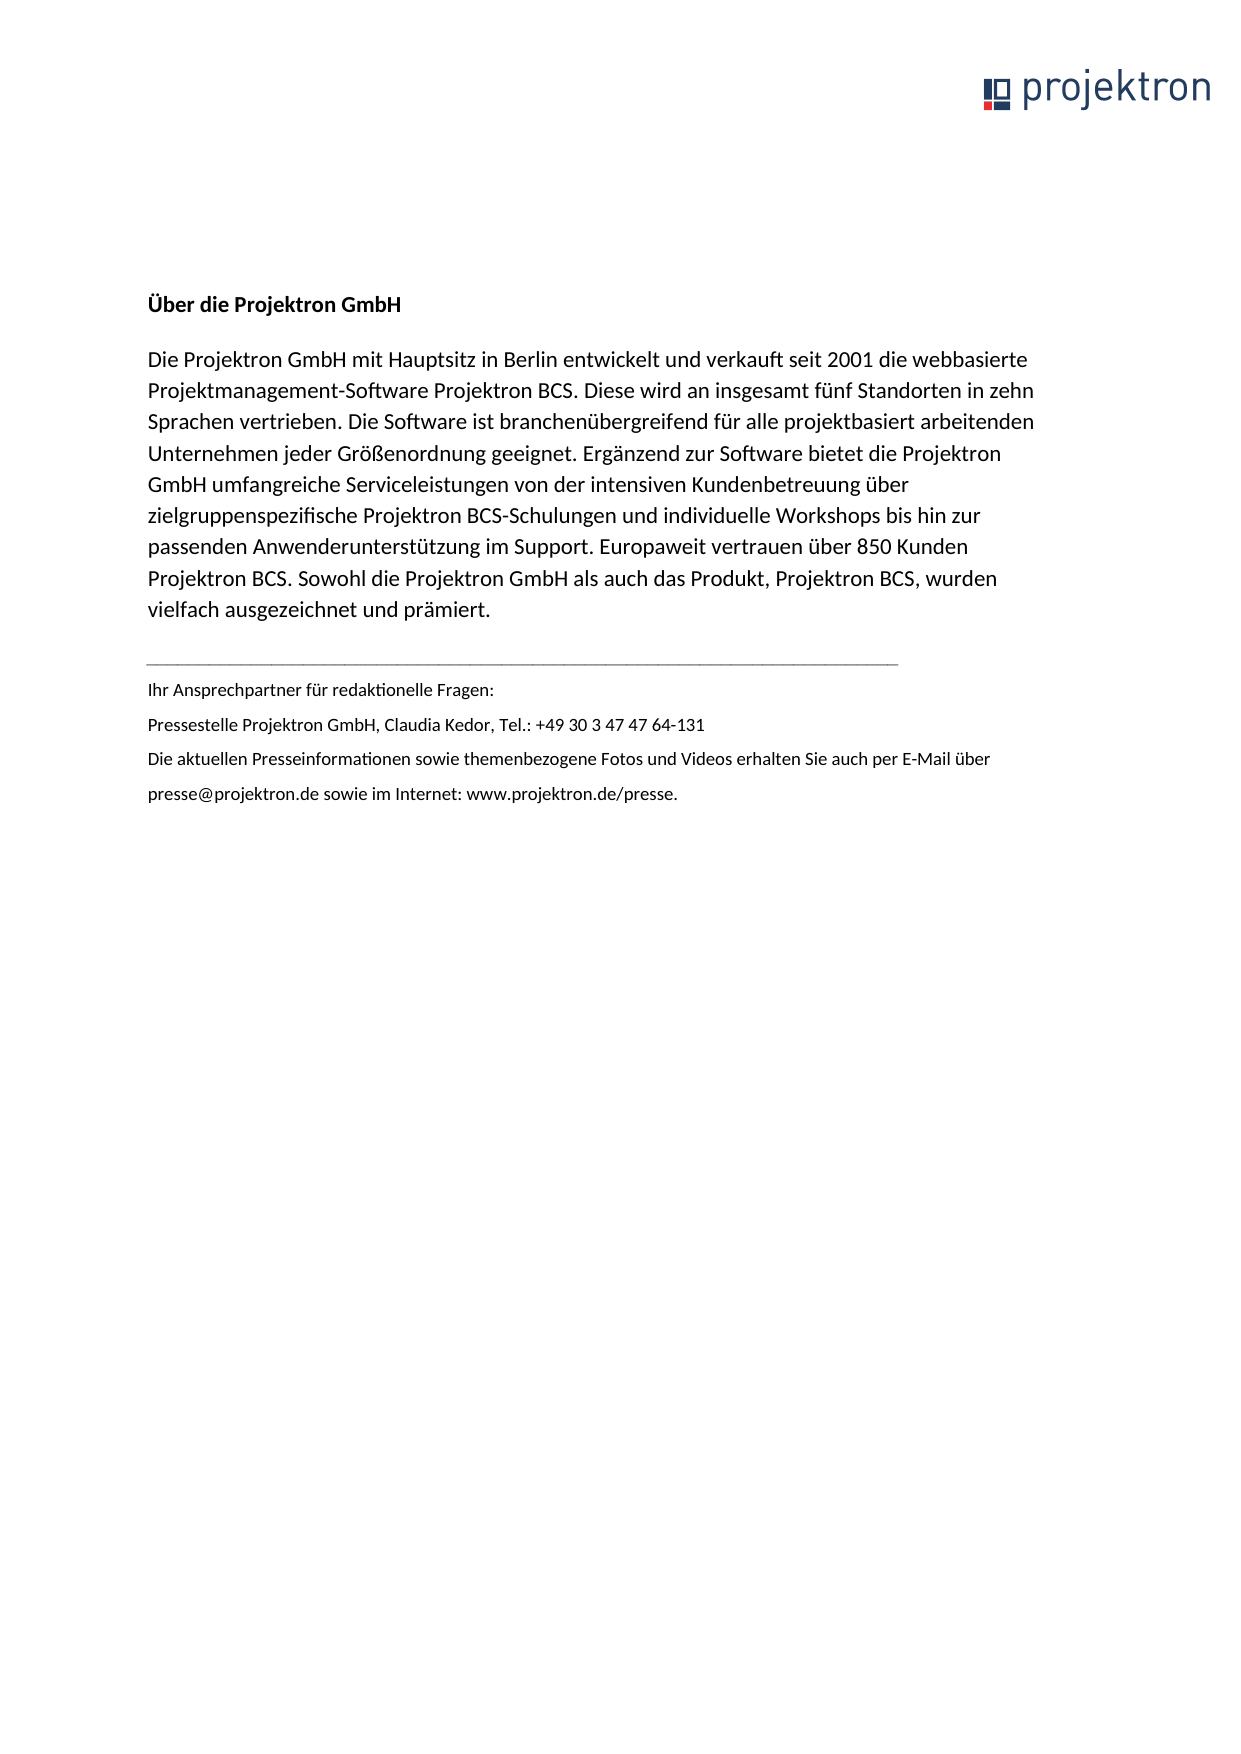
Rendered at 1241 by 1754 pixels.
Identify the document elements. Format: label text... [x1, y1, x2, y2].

text Pressestelle Projektron GmbH, Claudia Kedor, Tel.: +49 30 3 47 47 64-131 [148, 713, 1063, 736]
picture [2, 3, 1241, 141]
text ________________________________________________________________________ [148, 646, 1063, 668]
text Die Projektron GmbH mit Hauptsitz in Berlin entwickelt und verkauft seit 2001 die webbasierte Projektmanagement-Software Projektron BCS. Diese wird an insgesamt fünf Standorten in zehn Sprachen vertrieben. Die Software ist branchenübergreifend für alle projektbasiert arbeitenden Unternehmen jeder Größenordnung geeignet. Ergänzend zur Software bietet die Projektron GmbH umfangreiche Serviceleistungen von der intensiven Kundenbetreuung über zielgruppenspezifische Projektron BCS-Schulungen und individuelle Workshops bis hin zur passenden Anwenderunterstützung im Support. Europaweit vertrauen über 850 Kunden Projektron BCS. Sowohl die Projektron GmbH als auch das Produkt, Projektron BCS, wurden vielfach ausgezeichnet und prämiert. [148, 342, 1063, 623]
text Über die Projektron GmbH [148, 287, 1063, 318]
text Die aktuellen Presseinformationen sowie themenbezogene Fotos und Videos erhalten Sie auch per E-Mail über presse@projektron.de sowie im Internet: www.projektron.de/presse. [148, 747, 1063, 805]
text Ihr Ansprechpartner für redaktionelle Fragen: [148, 679, 1063, 702]
